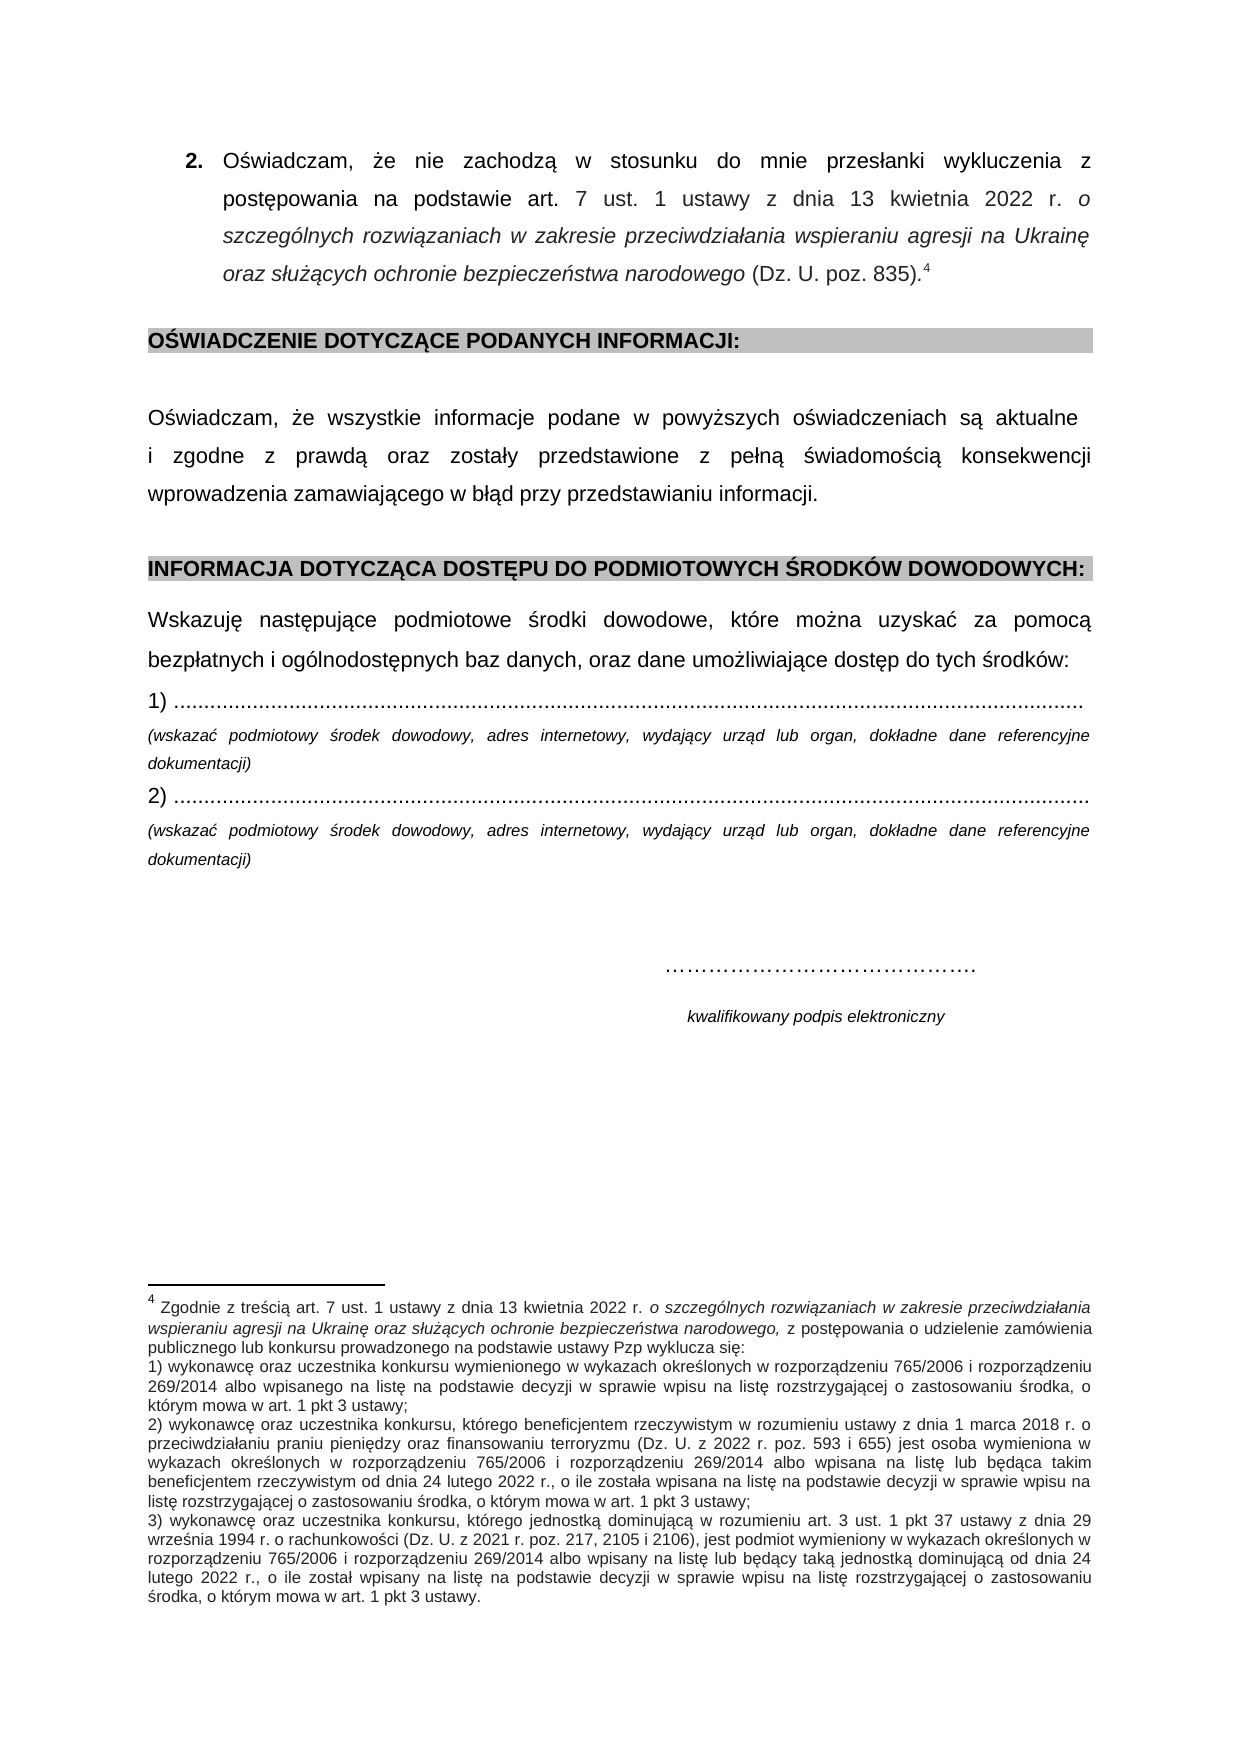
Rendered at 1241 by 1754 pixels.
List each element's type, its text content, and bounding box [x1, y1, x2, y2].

text INFORMACJA DOTYCZĄCA DOSTĘPU DO PODMIOTOWYCH ŚRODKÓW DOWODOWYCH: [148, 556, 1093, 581]
text ……………………………………. [148, 952, 1093, 977]
text kwalifikowany podpis elektroniczny [148, 1006, 1093, 1026]
text Wskazuję następujące podmiotowe środki dowodowe, które można uzyskać za pomocą bezpłatnych i ogólnodostępnych baz danych, oraz dane umożliwiające dostęp do tych środków: [148, 606, 1093, 674]
text (wskazać podmiotowy środek dowodowy, adres internetowy, wydający urząd lub organ, dokładne dane referencyjne dokumentacji) [148, 725, 1093, 773]
list Oświadczam, że nie zachodzą w stosunku do mnie przesłanki wykluczenia z postępowania na podstawie art. 7 ust. 1 ustawy z dnia 13 kwietnia 2022 r. o szczególnych rozwiązaniach w zakresie przeciwdziałania wspieraniu agresji na Ukrainę oraz służących ochronie bezpieczeństwa narodowego (Dz. U. poz. 835). [185, 148, 1093, 286]
text 2) ....................................................................................................................................................... [148, 783, 1093, 808]
text OŚWIADCZENIE DOTYCZĄCE PODANYCH INFORMACJI: [148, 328, 1093, 353]
text 1) ...................................................................................................................................................... [148, 688, 1093, 713]
text Oświadczam, że wszystkie informacje podane w powyższych oświadczeniach są aktualne i zgodne z prawdą oraz zostały przedstawione z pełną świadomością konsekwencji wprowadzenia zamawiającego w błąd przy przedstawianiu informacji. [148, 405, 1093, 506]
text (wskazać podmiotowy środek dowodowy, adres internetowy, wydający urząd lub organ, dokładne dane referencyjne dokumentacji) [148, 821, 1093, 869]
